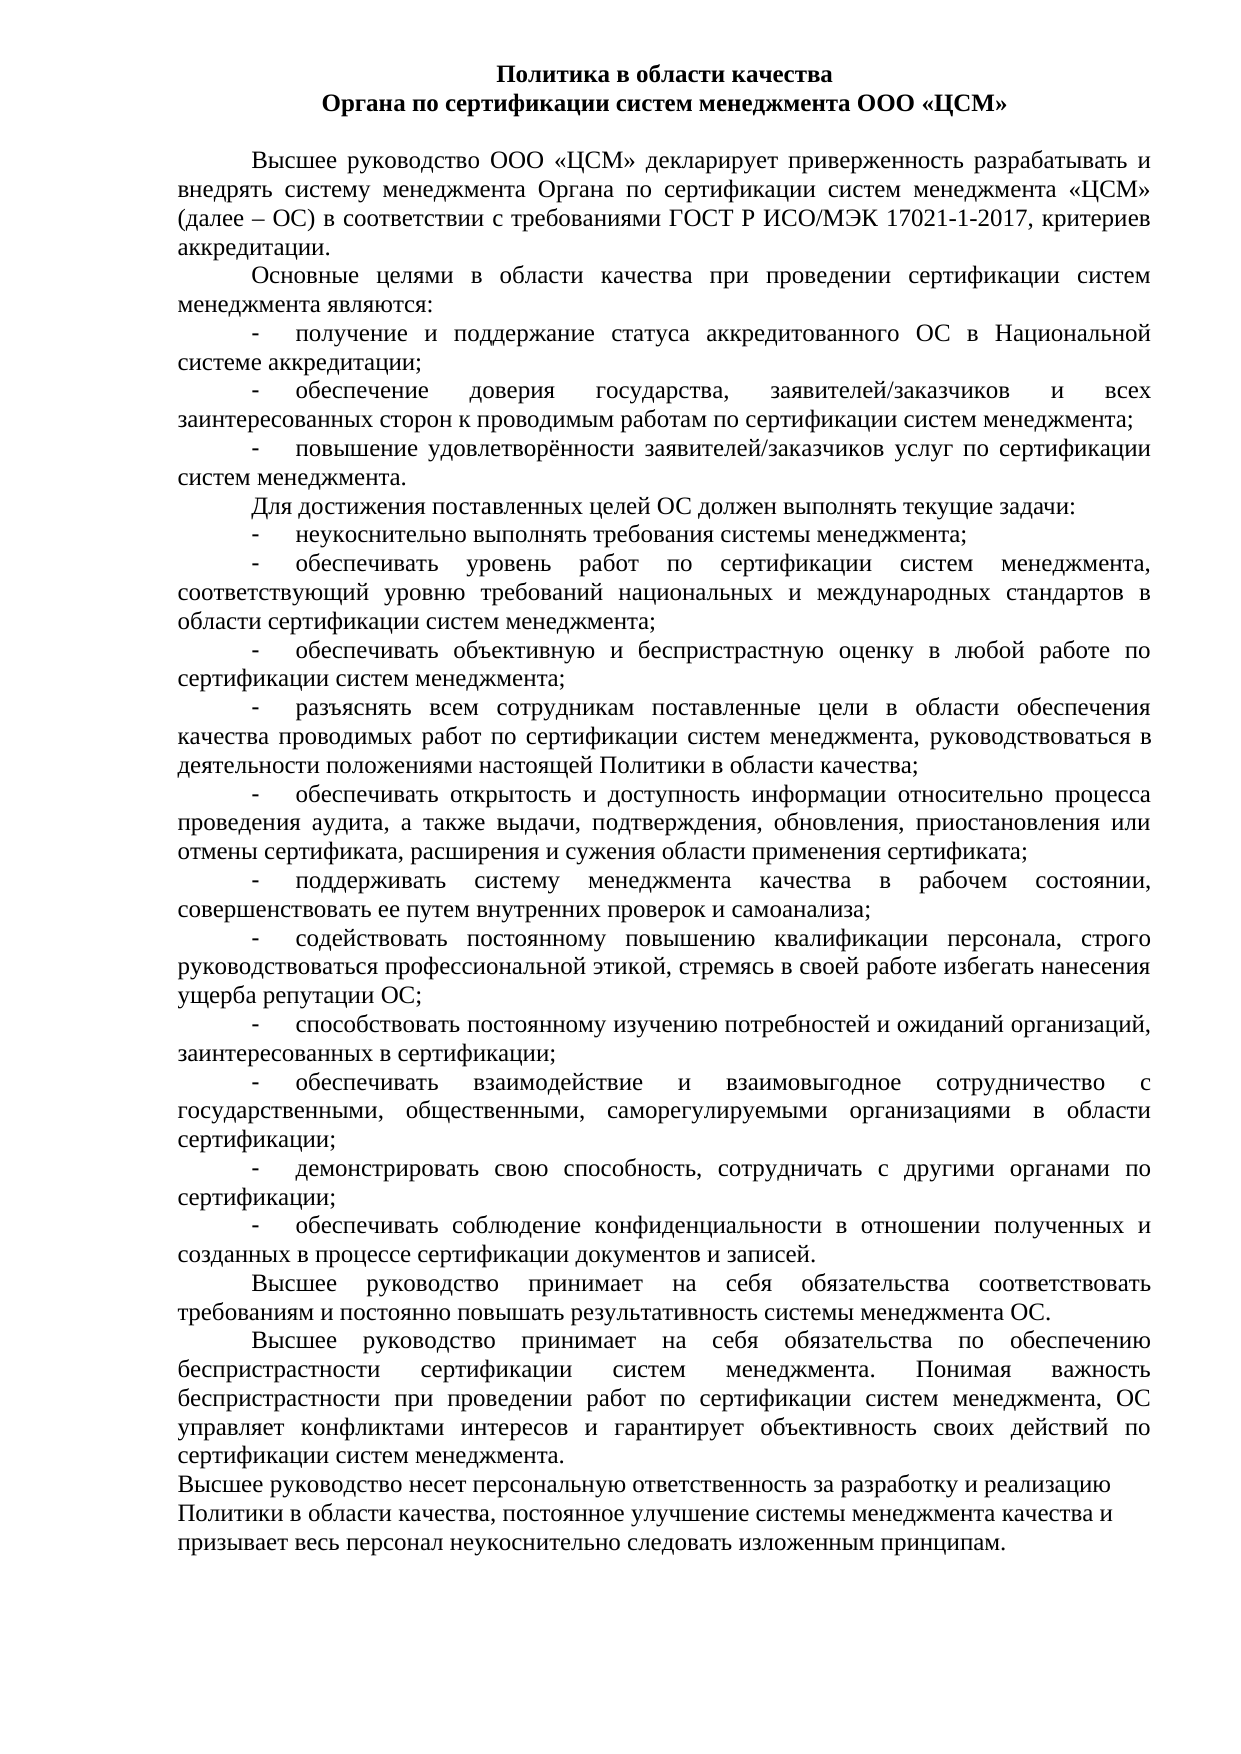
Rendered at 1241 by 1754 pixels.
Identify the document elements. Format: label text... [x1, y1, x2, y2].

text Высшее руководство принимает на себя обязательства соответствовать требованиям и постоянно повышать результативность системы менеджмента ОС. [177, 1268, 1152, 1326]
text Для достижения поставленных целей ОС должен выполнять текущие задачи: [177, 491, 1152, 519]
list повышение удовлетворённости заявителей/заказчиков услуг по сертификации систем менеджмента. [177, 433, 1152, 491]
text Политика в области качества [177, 59, 1152, 88]
list обеспечивать взаимодействие и взаимовыгодное сотрудничество с государственными, общественными, саморегулируемыми организациями в области сертификации; [177, 1067, 1152, 1153]
list получение и поддержание статуса аккредитованного ОС в Национальной системе аккредитации; [177, 318, 1152, 376]
list обеспечивать уровень работ по сертификации систем менеджмента, соответствующий уровню требований национальных и международных стандартов в области сертификации систем менеджмента; [177, 548, 1152, 635]
text Высшее руководство принимает на себя обязательства по обеспечению беспристрастности сертификации систем менеджмента. Понимая важность беспристрастности при проведении работ по сертификации систем менеджмента, ОС управляет конфликтами интересов и гарантирует объективность своих действий по сертификации систем менеджмента. [177, 1326, 1152, 1469]
list способствовать постоянному изучению потребностей и ожиданий организаций, заинтересованных в сертификации; [177, 1009, 1152, 1067]
list демонстрировать свою способность, сотрудничать с другими органами по сертификации; [177, 1153, 1152, 1211]
list обеспечивать объективную и беспристрастную оценку в любой работе по сертификации систем менеджмента; [177, 635, 1152, 692]
text Основные целями в области качества при проведении сертификации систем менеджмента являются: [177, 260, 1152, 318]
list поддерживать систему менеджмента качества в рабочем состоянии, совершенствовать ее путем внутренних проверок и самоанализа; [177, 865, 1152, 923]
list неукоснительно выполнять требования системы менеджмента; [177, 519, 1152, 548]
text Высшее руководство несет персональную ответственность за разработку и реализацию Политики в области качества, постоянное улучшение системы менеджмента качества и призывает весь персонал неукоснительно следовать изложенным принципам. [177, 1469, 1152, 1556]
list разъяснять всем сотрудникам поставленные цели в области обеспечения качества проводимых работ по сертификации систем менеджмента, руководствоваться в деятельности положениями настоящей Политики в области качества; [177, 692, 1152, 779]
list обеспечивать открытость и доступность информации относительно процесса проведения аудита, а также выдачи, подтверждения, обновления, приостановления или отмены сертификата, расширения и сужения области применения сертификата; [177, 779, 1152, 865]
list обеспечение доверия государства, заявителей/заказчиков и всех заинтересованных сторон к проводимым работам по сертификации систем менеджмента; [177, 376, 1152, 433]
text Высшее руководство ООО «ЦСМ» декларирует приверженность разрабатывать и внедрять систему менеджмента Органа по сертификации систем менеджмента «ЦСМ» (далее – ОС) в соответствии с требованиями ГОСТ Р ИСО/МЭК 17021-1-2017, критериев аккредитации. [177, 145, 1152, 260]
text Органа по сертификации систем менеджмента ООО «ЦСМ» [177, 88, 1152, 117]
list обеспечивать соблюдение конфиденциальности в отношении полученных и созданных в процессе сертификации документов и записей. [177, 1211, 1152, 1268]
list содействовать постоянному повышению квалификации персонала, строго руководствоваться профессиональной этикой, стремясь в своей работе избегать нанесения ущерба репутации ОС; [177, 923, 1152, 1009]
